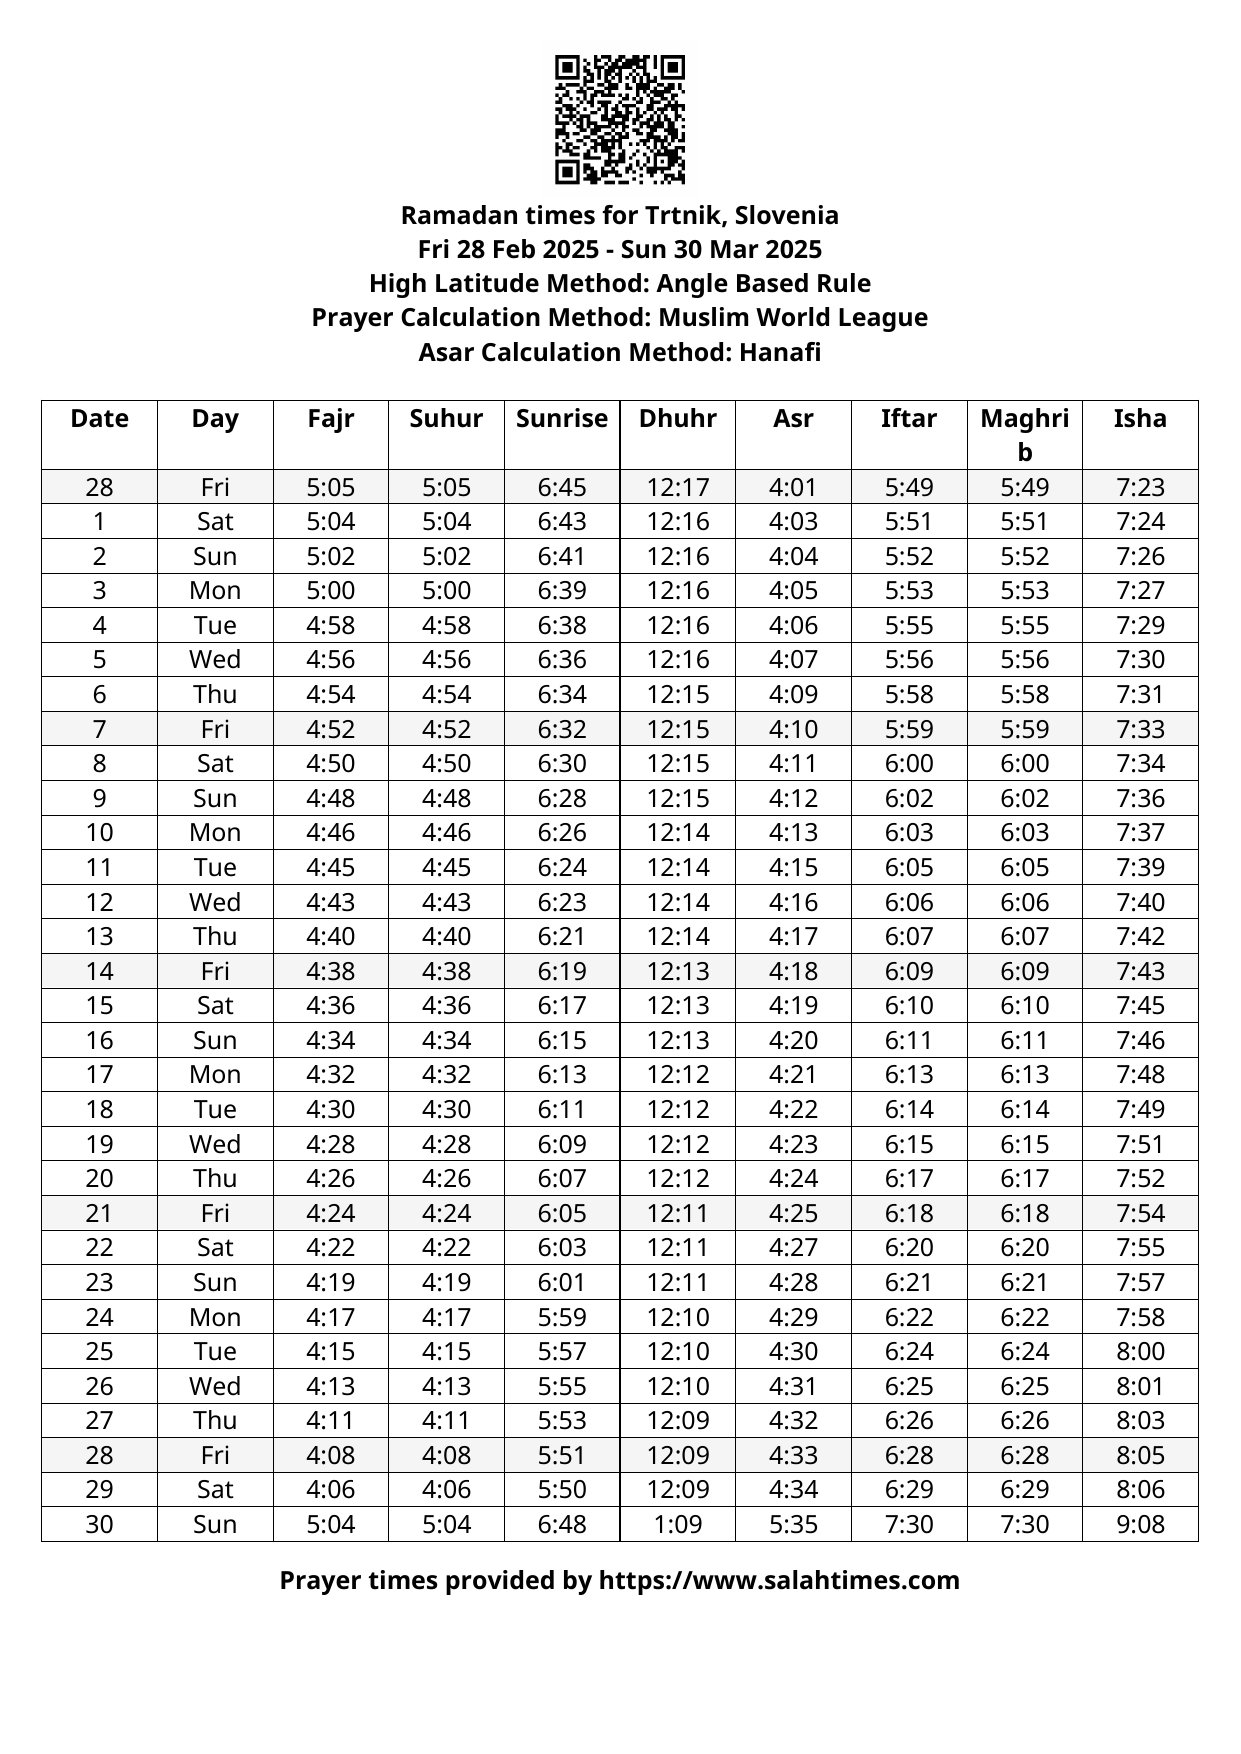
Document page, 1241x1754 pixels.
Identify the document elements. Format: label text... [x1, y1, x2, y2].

table_cell 6:14 [852, 1092, 967, 1126]
table_cell 12:15 [621, 677, 735, 711]
table_cell 4:34 [274, 1023, 388, 1057]
table_cell 4:58 [389, 608, 504, 642]
table_cell 17 [42, 1058, 157, 1091]
table_cell 4:22 [389, 1231, 504, 1264]
table_cell 6:07 [505, 1161, 619, 1195]
table_cell 7:39 [1083, 850, 1198, 884]
table_cell 6:21 [852, 1265, 967, 1299]
table_cell 7:30 [1083, 643, 1198, 676]
table_cell Thu [158, 919, 273, 953]
table_cell 4:34 [389, 1023, 504, 1057]
table_cell 30 [42, 1507, 157, 1541]
table_cell 6:20 [852, 1231, 967, 1264]
table_cell 4:38 [389, 954, 504, 987]
table_cell Mon [158, 1300, 273, 1333]
table_cell 4:30 [389, 1092, 504, 1126]
table_cell 6:36 [505, 643, 619, 676]
table_cell 6:11 [505, 1092, 619, 1126]
table_cell 6:25 [968, 1369, 1082, 1402]
table_cell Sun [158, 1507, 273, 1541]
table_cell 6:01 [505, 1265, 619, 1299]
table_cell Thu [158, 677, 273, 711]
table_cell 6:15 [505, 1023, 619, 1057]
table_cell 5:51 [968, 504, 1082, 538]
table_cell 4:43 [389, 885, 504, 918]
table_cell 4:01 [736, 470, 851, 503]
table_header Iftar [852, 401, 967, 469]
table_cell 4:06 [736, 608, 851, 642]
table_cell 12:13 [621, 1023, 735, 1057]
table_cell 4:45 [274, 850, 388, 884]
table_cell 22 [42, 1231, 157, 1264]
table_cell 4:29 [736, 1300, 851, 1333]
table_cell 4:32 [736, 1404, 851, 1437]
table_cell 6:24 [505, 850, 619, 884]
table_cell 5:55 [968, 608, 1082, 642]
table_cell 4:26 [274, 1161, 388, 1195]
table_cell 4:36 [389, 989, 504, 1022]
table_cell 6:21 [968, 1265, 1082, 1299]
table_cell Sun [158, 1265, 273, 1299]
table_cell 5:52 [852, 539, 967, 572]
table_cell 6:32 [505, 712, 619, 745]
table_cell 6:28 [968, 1438, 1082, 1472]
table_cell 6:48 [505, 1507, 619, 1541]
table_cell Thu [158, 1161, 273, 1195]
table_cell 7:45 [1083, 989, 1198, 1022]
table_cell 6:03 [968, 816, 1082, 849]
table_cell 4:38 [274, 954, 388, 987]
table_cell 4:54 [274, 677, 388, 711]
table_cell Wed [158, 1369, 273, 1402]
table_cell 6:13 [968, 1058, 1082, 1091]
table_cell 5:51 [505, 1438, 619, 1472]
table_cell 6:14 [968, 1092, 1082, 1126]
table_cell 4:15 [389, 1334, 504, 1368]
table_header Isha [1083, 401, 1198, 469]
table_cell 6:41 [505, 539, 619, 572]
table_cell 5:53 [852, 574, 967, 607]
table_cell 5:55 [852, 608, 967, 642]
table_cell 6:07 [852, 919, 967, 953]
table_cell 4:25 [736, 1196, 851, 1229]
table_cell 12:17 [621, 470, 735, 503]
text Prayer Calculation Method: Muslim World League [42, 300, 1198, 334]
table_cell 4:08 [274, 1438, 388, 1472]
table_cell 9 [42, 781, 157, 814]
table_cell 7:48 [1083, 1058, 1198, 1091]
table_cell 5:59 [852, 712, 967, 745]
table_cell 4:19 [389, 1265, 504, 1299]
table_cell 4 [42, 608, 157, 642]
table_cell Fri [158, 1196, 273, 1229]
table_cell 6:28 [852, 1438, 967, 1472]
table_header Sunrise [505, 401, 619, 469]
table_cell 6:30 [505, 746, 619, 780]
table_cell 4:08 [389, 1438, 504, 1472]
table_cell 6:20 [968, 1231, 1082, 1264]
table_cell 6:10 [852, 989, 967, 1022]
table_cell Sun [158, 539, 273, 572]
table_cell 12:13 [621, 989, 735, 1022]
table_cell Sat [158, 1473, 273, 1506]
table_cell 4:32 [274, 1058, 388, 1091]
text Fri 28 Feb 2025 - Sun 30 Mar 2025 [42, 232, 1198, 266]
table_cell Sat [158, 746, 273, 780]
table_cell 12:16 [621, 574, 735, 607]
picture [542, 41, 699, 198]
table_cell 12:11 [621, 1231, 735, 1264]
table_cell 6:21 [505, 919, 619, 953]
table_cell 7:37 [1083, 816, 1198, 849]
table_cell 4:50 [274, 746, 388, 780]
table_cell 5:56 [968, 643, 1082, 676]
table_cell 6:09 [968, 954, 1082, 987]
table_cell 7:58 [1083, 1300, 1198, 1333]
table_cell 28 [42, 1438, 157, 1472]
table_cell 7:57 [1083, 1265, 1198, 1299]
table_cell Tue [158, 1334, 273, 1368]
text High Latitude Method: Angle Based Rule [42, 266, 1198, 300]
table_cell 4:32 [389, 1058, 504, 1091]
table_cell 7:46 [1083, 1023, 1198, 1057]
table_cell 6:09 [505, 1127, 619, 1160]
text Prayer times provided by https://www.salahtimes.com [42, 1563, 1198, 1597]
table_cell 12:10 [621, 1300, 735, 1333]
table_cell Wed [158, 885, 273, 918]
table_header Maghrib [968, 401, 1082, 469]
table_cell 4:40 [389, 919, 504, 953]
table_cell 12:16 [621, 608, 735, 642]
table_cell 6:18 [852, 1196, 967, 1229]
table_cell 4:48 [274, 781, 388, 814]
table_cell 6:03 [505, 1231, 619, 1264]
table_cell 4:12 [736, 781, 851, 814]
table_cell 12:14 [621, 850, 735, 884]
table_cell 5:35 [736, 1507, 851, 1541]
table_cell 5:50 [505, 1473, 619, 1506]
table_cell 4:21 [736, 1058, 851, 1091]
table_cell 4:17 [736, 919, 851, 953]
table_cell 8:01 [1083, 1369, 1198, 1402]
table_cell 6:45 [505, 470, 619, 503]
table_cell 4:34 [736, 1473, 851, 1506]
table_cell 4:15 [736, 850, 851, 884]
table_cell 12:12 [621, 1058, 735, 1091]
table_cell 6:26 [505, 816, 619, 849]
table_cell 4:09 [736, 677, 851, 711]
table_cell 5:00 [274, 574, 388, 607]
table_cell 4:27 [736, 1231, 851, 1264]
table_cell 6:00 [968, 746, 1082, 780]
table_cell Tue [158, 1092, 273, 1126]
table_cell 4:33 [736, 1438, 851, 1472]
table_cell 6:22 [852, 1300, 967, 1333]
table_cell Wed [158, 1127, 273, 1160]
table_cell 7:34 [1083, 746, 1198, 780]
table_cell 12:12 [621, 1092, 735, 1126]
table_cell 7:43 [1083, 954, 1198, 987]
table_cell 6:43 [505, 504, 619, 538]
table_header Fajr [274, 401, 388, 469]
table_cell 6:13 [852, 1058, 967, 1091]
table_cell 20 [42, 1161, 157, 1195]
table_cell 15 [42, 989, 157, 1022]
table_cell 12:15 [621, 712, 735, 745]
table_cell 5:55 [505, 1369, 619, 1402]
table_cell 7 [42, 712, 157, 745]
table_cell 5:57 [505, 1334, 619, 1368]
table_cell 4:28 [736, 1265, 851, 1299]
table_cell 12:16 [621, 504, 735, 538]
table_cell Sun [158, 781, 273, 814]
table_cell 5:53 [505, 1404, 619, 1437]
table_cell 5 [42, 643, 157, 676]
table_cell 4:22 [736, 1092, 851, 1126]
table_cell 4:54 [389, 677, 504, 711]
table_cell Thu [158, 1404, 273, 1437]
table_cell 5:49 [852, 470, 967, 503]
table_cell 7:30 [852, 1507, 967, 1541]
table_cell 4:13 [389, 1369, 504, 1402]
table_cell 13 [42, 919, 157, 953]
table_cell 5:00 [389, 574, 504, 607]
table_cell Sat [158, 1231, 273, 1264]
table_cell 6:05 [505, 1196, 619, 1229]
table_cell 6:11 [968, 1023, 1082, 1057]
table_cell 6:18 [968, 1196, 1082, 1229]
table_cell 4:05 [736, 574, 851, 607]
table_cell 4:17 [389, 1300, 504, 1333]
table_cell 5:04 [274, 1507, 388, 1541]
table_cell 5:05 [274, 470, 388, 503]
table_cell 10 [42, 816, 157, 849]
table_header Asr [736, 401, 851, 469]
table_cell 4:19 [736, 989, 851, 1022]
table_cell 7:26 [1083, 539, 1198, 572]
text Ramadan times for Trtnik, Slovenia [42, 198, 1198, 232]
table_cell 4:26 [389, 1161, 504, 1195]
table_cell 7:49 [1083, 1092, 1198, 1126]
table_cell 6:28 [505, 781, 619, 814]
table_cell 6:24 [852, 1334, 967, 1368]
table_cell 6:17 [852, 1161, 967, 1195]
table_cell 4:24 [736, 1161, 851, 1195]
table_cell 14 [42, 954, 157, 987]
table_cell 4:58 [274, 608, 388, 642]
table_cell Mon [158, 574, 273, 607]
table_cell 5:58 [968, 677, 1082, 711]
table_cell 16 [42, 1023, 157, 1057]
table_cell 7:24 [1083, 504, 1198, 538]
table_cell 7:30 [968, 1507, 1082, 1541]
table_cell 26 [42, 1369, 157, 1402]
table_cell 4:30 [274, 1092, 388, 1126]
table_cell 6:09 [852, 954, 967, 987]
table_cell 1:09 [621, 1507, 735, 1541]
table_cell 12:14 [621, 919, 735, 953]
table_cell Fri [158, 954, 273, 987]
table_cell 8:00 [1083, 1334, 1198, 1368]
table_cell 4:22 [274, 1231, 388, 1264]
table_cell 4:18 [736, 954, 851, 987]
table_cell 4:04 [736, 539, 851, 572]
table_cell 4:46 [274, 816, 388, 849]
table_cell 6:13 [505, 1058, 619, 1091]
table_cell 4:13 [274, 1369, 388, 1402]
table_cell 6:03 [852, 816, 967, 849]
table_cell 7:55 [1083, 1231, 1198, 1264]
table_cell 6:15 [968, 1127, 1082, 1160]
table_cell 12:15 [621, 781, 735, 814]
table_cell 12:14 [621, 816, 735, 849]
table_cell 12:15 [621, 746, 735, 780]
table_cell 4:40 [274, 919, 388, 953]
table_cell 6:07 [968, 919, 1082, 953]
table_cell 4:11 [736, 746, 851, 780]
table_cell 6:15 [852, 1127, 967, 1160]
table_cell 5:04 [389, 1507, 504, 1541]
table_cell 6:24 [968, 1334, 1082, 1368]
table_cell 4:03 [736, 504, 851, 538]
table_cell 4:24 [389, 1196, 504, 1229]
table_cell 6:29 [968, 1473, 1082, 1506]
table_cell 5:04 [389, 504, 504, 538]
table_cell 4:45 [389, 850, 504, 884]
table_cell 5:02 [274, 539, 388, 572]
table_cell 21 [42, 1196, 157, 1229]
table_cell 4:07 [736, 643, 851, 676]
table_cell 6:05 [968, 850, 1082, 884]
table_cell 6:22 [968, 1300, 1082, 1333]
table_cell 4:46 [389, 816, 504, 849]
table_cell 12:16 [621, 539, 735, 572]
text Asar Calculation Method: Hanafi [42, 334, 1198, 368]
table_header Day [158, 401, 273, 469]
table_cell 4:48 [389, 781, 504, 814]
table_cell 4:16 [736, 885, 851, 918]
table_cell 12:10 [621, 1369, 735, 1402]
table_cell 6:05 [852, 850, 967, 884]
table_cell 5:49 [968, 470, 1082, 503]
table_cell Tue [158, 608, 273, 642]
table_cell 6:34 [505, 677, 619, 711]
table_cell 6:38 [505, 608, 619, 642]
table_header Date [42, 401, 157, 469]
table_cell 12:13 [621, 954, 735, 987]
table_cell 4:15 [274, 1334, 388, 1368]
table_cell 8:06 [1083, 1473, 1198, 1506]
table_cell 7:27 [1083, 574, 1198, 607]
table_cell 6:26 [968, 1404, 1082, 1437]
table_cell 8:03 [1083, 1404, 1198, 1437]
table_cell 4:13 [736, 816, 851, 849]
table_cell 29 [42, 1473, 157, 1506]
table_cell 12:09 [621, 1404, 735, 1437]
table_cell 7:33 [1083, 712, 1198, 745]
table_cell 4:52 [274, 712, 388, 745]
table_cell 7:29 [1083, 608, 1198, 642]
table_cell 6:19 [505, 954, 619, 987]
table_cell 12:16 [621, 643, 735, 676]
table_cell 6:17 [505, 989, 619, 1022]
table_cell 4:31 [736, 1369, 851, 1402]
table_cell 4:56 [274, 643, 388, 676]
table_cell 4:24 [274, 1196, 388, 1229]
table_cell 5:58 [852, 677, 967, 711]
table_cell 4:11 [274, 1404, 388, 1437]
table_cell 5:02 [389, 539, 504, 572]
table_cell 4:19 [274, 1265, 388, 1299]
table_cell 5:59 [505, 1300, 619, 1333]
table_cell 4:10 [736, 712, 851, 745]
table_cell 4:56 [389, 643, 504, 676]
table_cell 6:17 [968, 1161, 1082, 1195]
table_cell 18 [42, 1092, 157, 1126]
table_cell 8 [42, 746, 157, 780]
table_cell 5:53 [968, 574, 1082, 607]
table_cell 12:10 [621, 1334, 735, 1368]
table_header Suhur [389, 401, 504, 469]
table_cell Sat [158, 989, 273, 1022]
table_cell 7:51 [1083, 1127, 1198, 1160]
table_cell 1 [42, 504, 157, 538]
table_cell 24 [42, 1300, 157, 1333]
table_cell 4:50 [389, 746, 504, 780]
table_cell Fri [158, 712, 273, 745]
table_cell 6:10 [968, 989, 1082, 1022]
table_cell 6:26 [852, 1404, 967, 1437]
table_cell 19 [42, 1127, 157, 1160]
table_cell 6:29 [852, 1473, 967, 1506]
table_cell 4:11 [389, 1404, 504, 1437]
table_cell 4:28 [274, 1127, 388, 1160]
table_cell 27 [42, 1404, 157, 1437]
table_cell 6:25 [852, 1369, 967, 1402]
table_cell 4:43 [274, 885, 388, 918]
table_cell 5:52 [968, 539, 1082, 572]
table_cell 7:23 [1083, 470, 1198, 503]
table_cell 12:12 [621, 1127, 735, 1160]
table_cell 4:17 [274, 1300, 388, 1333]
table_cell Sun [158, 1023, 273, 1057]
table_cell 8:05 [1083, 1438, 1198, 1472]
table_cell 6:06 [968, 885, 1082, 918]
table_cell 7:36 [1083, 781, 1198, 814]
table_cell 5:51 [852, 504, 967, 538]
table_cell 6:39 [505, 574, 619, 607]
table_cell 4:06 [274, 1473, 388, 1506]
table_cell 5:56 [852, 643, 967, 676]
table_cell 12:09 [621, 1438, 735, 1472]
table_cell 12:11 [621, 1265, 735, 1299]
table_cell Wed [158, 643, 273, 676]
table_cell 7:52 [1083, 1161, 1198, 1195]
table_cell 12 [42, 885, 157, 918]
table_cell 12:14 [621, 885, 735, 918]
table_cell 12:09 [621, 1473, 735, 1506]
table_cell 4:06 [389, 1473, 504, 1506]
table_cell 4:20 [736, 1023, 851, 1057]
table_cell 7:31 [1083, 677, 1198, 711]
table_cell 5:04 [274, 504, 388, 538]
table_header Dhuhr [621, 401, 735, 469]
table_cell 7:54 [1083, 1196, 1198, 1229]
table_cell 7:40 [1083, 885, 1198, 918]
table_cell 6 [42, 677, 157, 711]
table_cell 4:52 [389, 712, 504, 745]
table_cell 5:05 [389, 470, 504, 503]
table_cell Mon [158, 816, 273, 849]
table_cell Tue [158, 850, 273, 884]
table_cell 2 [42, 539, 157, 572]
table_cell 4:30 [736, 1334, 851, 1368]
table_cell 6:11 [852, 1023, 967, 1057]
table_cell Fri [158, 470, 273, 503]
table_cell 28 [42, 470, 157, 503]
table_cell 23 [42, 1265, 157, 1299]
table_cell 7:42 [1083, 919, 1198, 953]
table_cell 12:12 [621, 1161, 735, 1195]
table_cell 6:02 [852, 781, 967, 814]
table_cell 6:00 [852, 746, 967, 780]
table_cell Mon [158, 1058, 273, 1091]
table_cell Fri [158, 1438, 273, 1472]
table_cell 4:23 [736, 1127, 851, 1160]
table_cell 3 [42, 574, 157, 607]
table_cell 6:06 [852, 885, 967, 918]
table_cell 12:11 [621, 1196, 735, 1229]
table_cell 6:23 [505, 885, 619, 918]
table_cell Sat [158, 504, 273, 538]
table_cell 11 [42, 850, 157, 884]
table_cell 25 [42, 1334, 157, 1368]
table_cell 4:36 [274, 989, 388, 1022]
table_cell 4:28 [389, 1127, 504, 1160]
table_cell 5:59 [968, 712, 1082, 745]
table_cell 6:02 [968, 781, 1082, 814]
table_cell 9:08 [1083, 1507, 1198, 1541]
